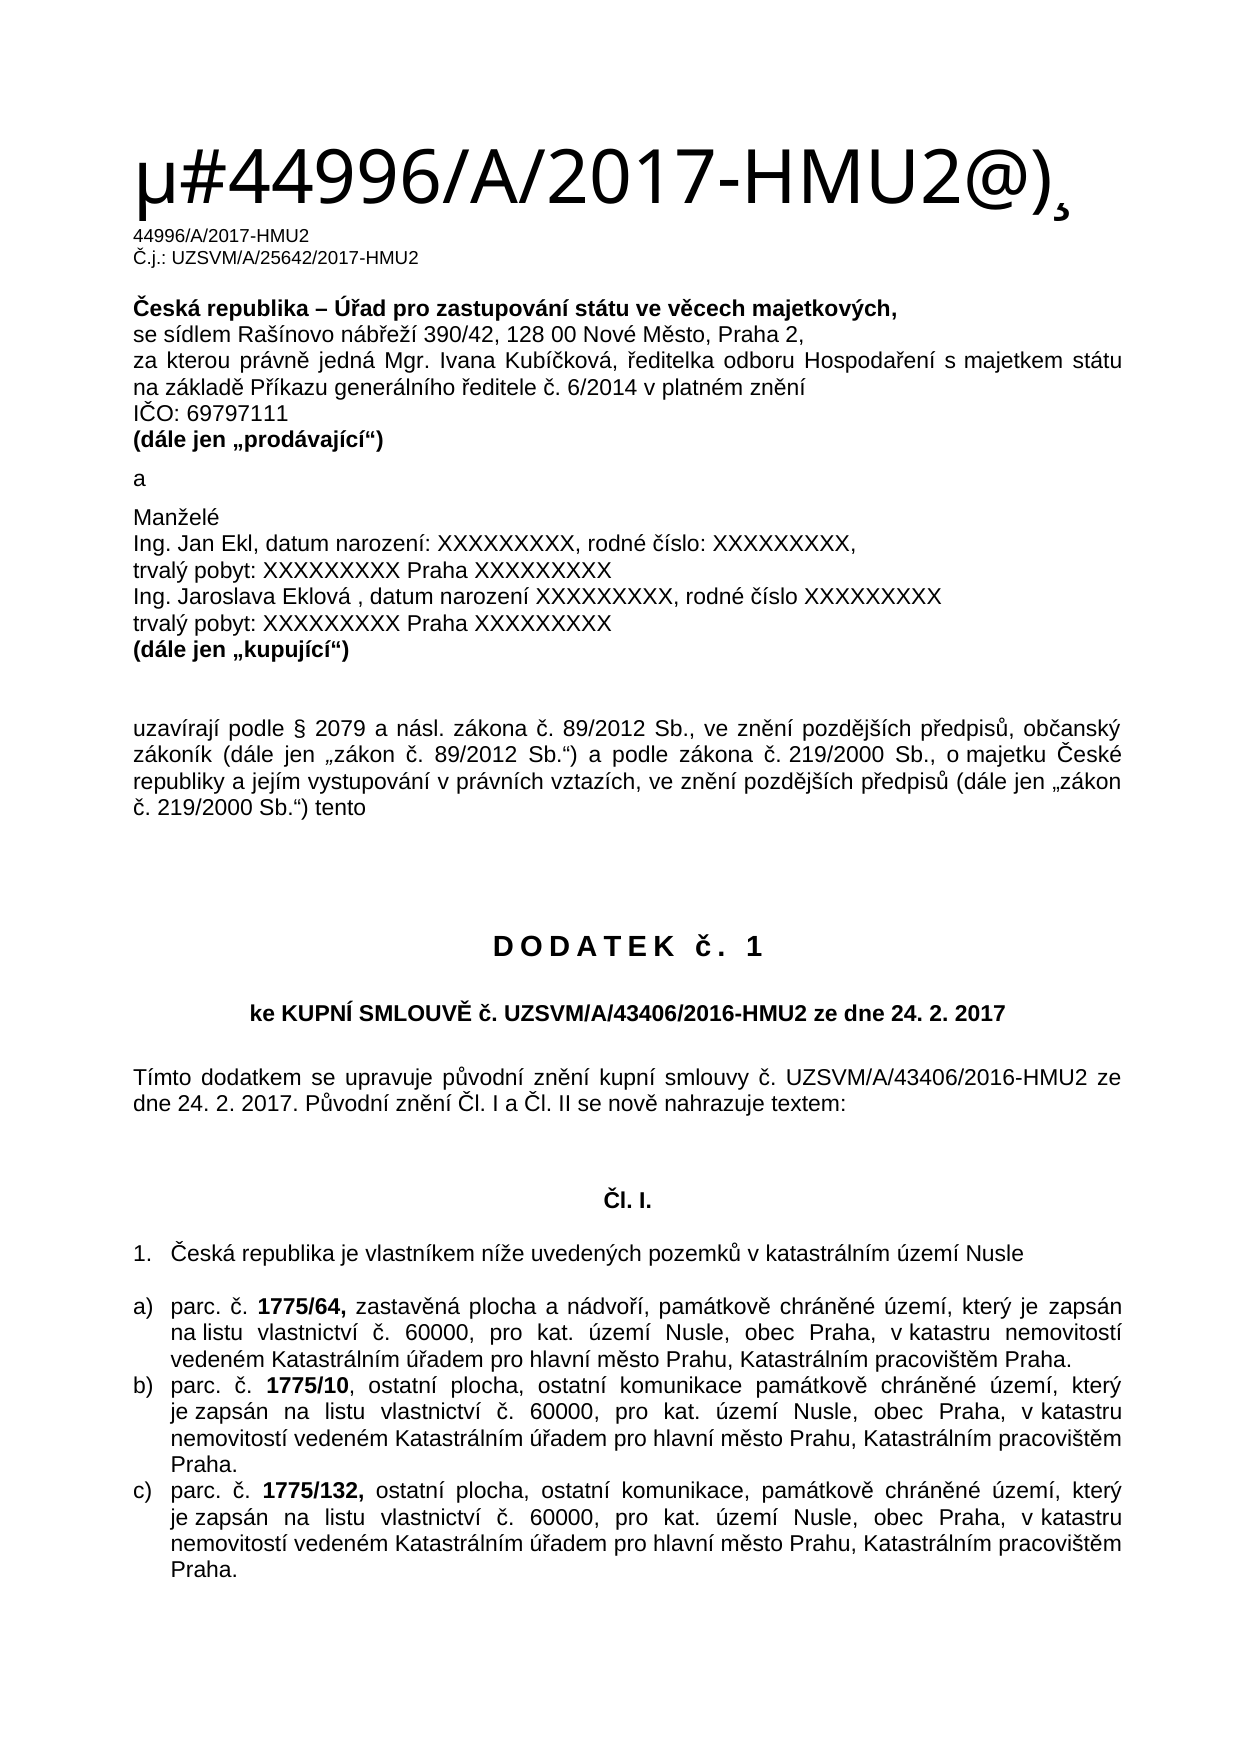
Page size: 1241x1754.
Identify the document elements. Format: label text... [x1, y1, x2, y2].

text ke KUPNÍ SMLOUVĚ č. UZSVM/A/43406/2016-HMU2 ze dne 24. 2. 2017 [133, 1000, 1122, 1026]
text IČO: 69797111 [133, 400, 1122, 426]
text se sídlem Rašínovo nábřeží 390/42, 128 00 Nové Město, Praha 2, [133, 321, 1122, 347]
subtitle Čl. I. [133, 1187, 1122, 1214]
text trvalý pobyt: XXXXXXXXX Praha XXXXXXXXX [133, 609, 1122, 636]
list parc. č. 1775/10, ostatní plocha, ostatní komunikace památkově chráněné území, který je zapsán na listu vlastnictví č. 60000, pro kat. území Nusle, obec Praha, v katastru nemovitostí vedeném Katastrálním úřadem pro hlavní město Prahu, Katastrálním pracovištěm Praha. [133, 1372, 1122, 1477]
text (dále jen „prodávající“) [133, 426, 1122, 453]
list Česká republika je vlastníkem níže uvedených pozemků v katastrálním území Nusle [133, 1240, 1122, 1267]
text uzavírají podle § 2079 a násl. zákona č. 89/2012 Sb., ve znění pozdějších předpisů, občanský zákoník (dále jen „zákon č. 89/2012 Sb.“) a podle zákona č. 219/2000 Sb., o majetku České republiky a jejím vystupování v právních vztazích, ve znění pozdějších předpisů (dále jen „zákon č. 219/2000 Sb.“) tento [133, 715, 1122, 820]
text 44996/A/2017-HMU2 [133, 225, 1122, 247]
text a [133, 465, 1122, 492]
list parc. č. 1775/64, zastavěná plocha a nádvoří, památkově chráněné území, který je zapsán na listu vlastnictví č. 60000, pro kat. území Nusle, obec Praha, v katastru nemovitostí vedeném Katastrálním úřadem pro hlavní město Prahu, Katastrálním pracovištěm Praha. [133, 1293, 1122, 1372]
text trvalý pobyt: XXXXXXXXX Praha XXXXXXXXX [133, 557, 1122, 583]
text (dále jen „kupující“) [133, 636, 1122, 662]
text Ing. Jaroslava Eklová , datum narození XXXXXXXXX, rodné číslo XXXXXXXXX [133, 583, 1122, 609]
text Ing. Jan Ekl, datum narození: XXXXXXXXX, rodné číslo: XXXXXXXXX, [133, 530, 1122, 557]
text Č.j.: UZSVM/A/25642/2017-HMU2 [133, 247, 1122, 268]
text DODATEK č. 1 [133, 929, 1122, 962]
text za kterou právně jedná Mgr. Ivana Kubíčková, ředitelka odboru Hospodaření s majetkem státu na základě Příkazu generálního ředitele č. 6/2014 v platném znění [133, 347, 1122, 400]
text Tímto dodatkem se upravuje původní znění kupní smlouvy č. UZSVM/A/43406/2016-HMU2 ze dne 24. 2. 2017. Původní znění Čl. I a Čl. II se nově nahrazuje textem: [133, 1064, 1122, 1116]
list parc. č. 1775/132, ostatní plocha, ostatní komunikace, památkově chráněné území, který je zapsán na listu vlastnictví č. 60000, pro kat. území Nusle, obec Praha, v katastru nemovitostí vedeném Katastrálním úřadem pro hlavní město Prahu, Katastrálním pracovištěm Praha. [133, 1477, 1122, 1583]
text Česká republika – Úřad pro zastupování státu ve věcech majetkových, [133, 294, 1122, 321]
text Manželé [133, 504, 1122, 530]
text µ#44996/A/2017-HMU2@)¸ [133, 123, 1122, 225]
